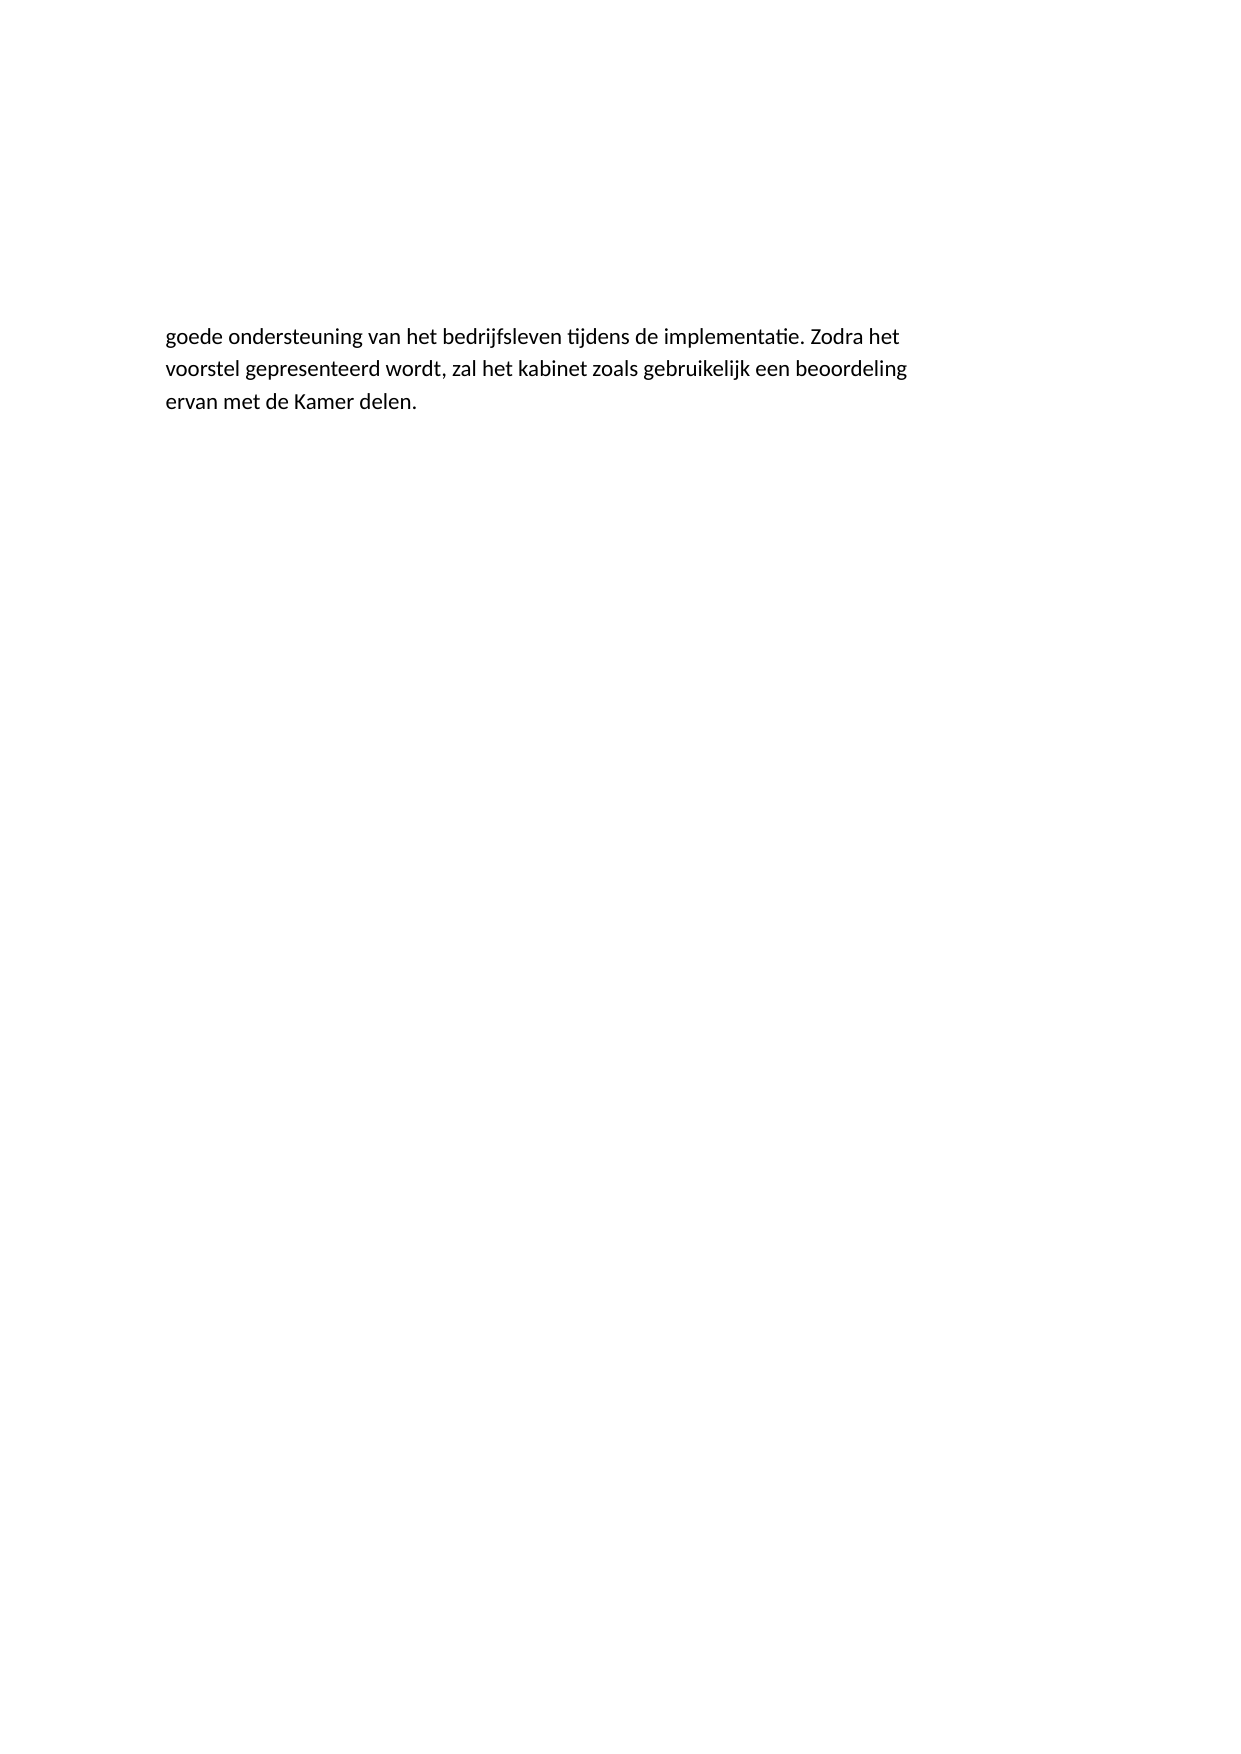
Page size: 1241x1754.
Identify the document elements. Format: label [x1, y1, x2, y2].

text [165, 322, 951, 415]
